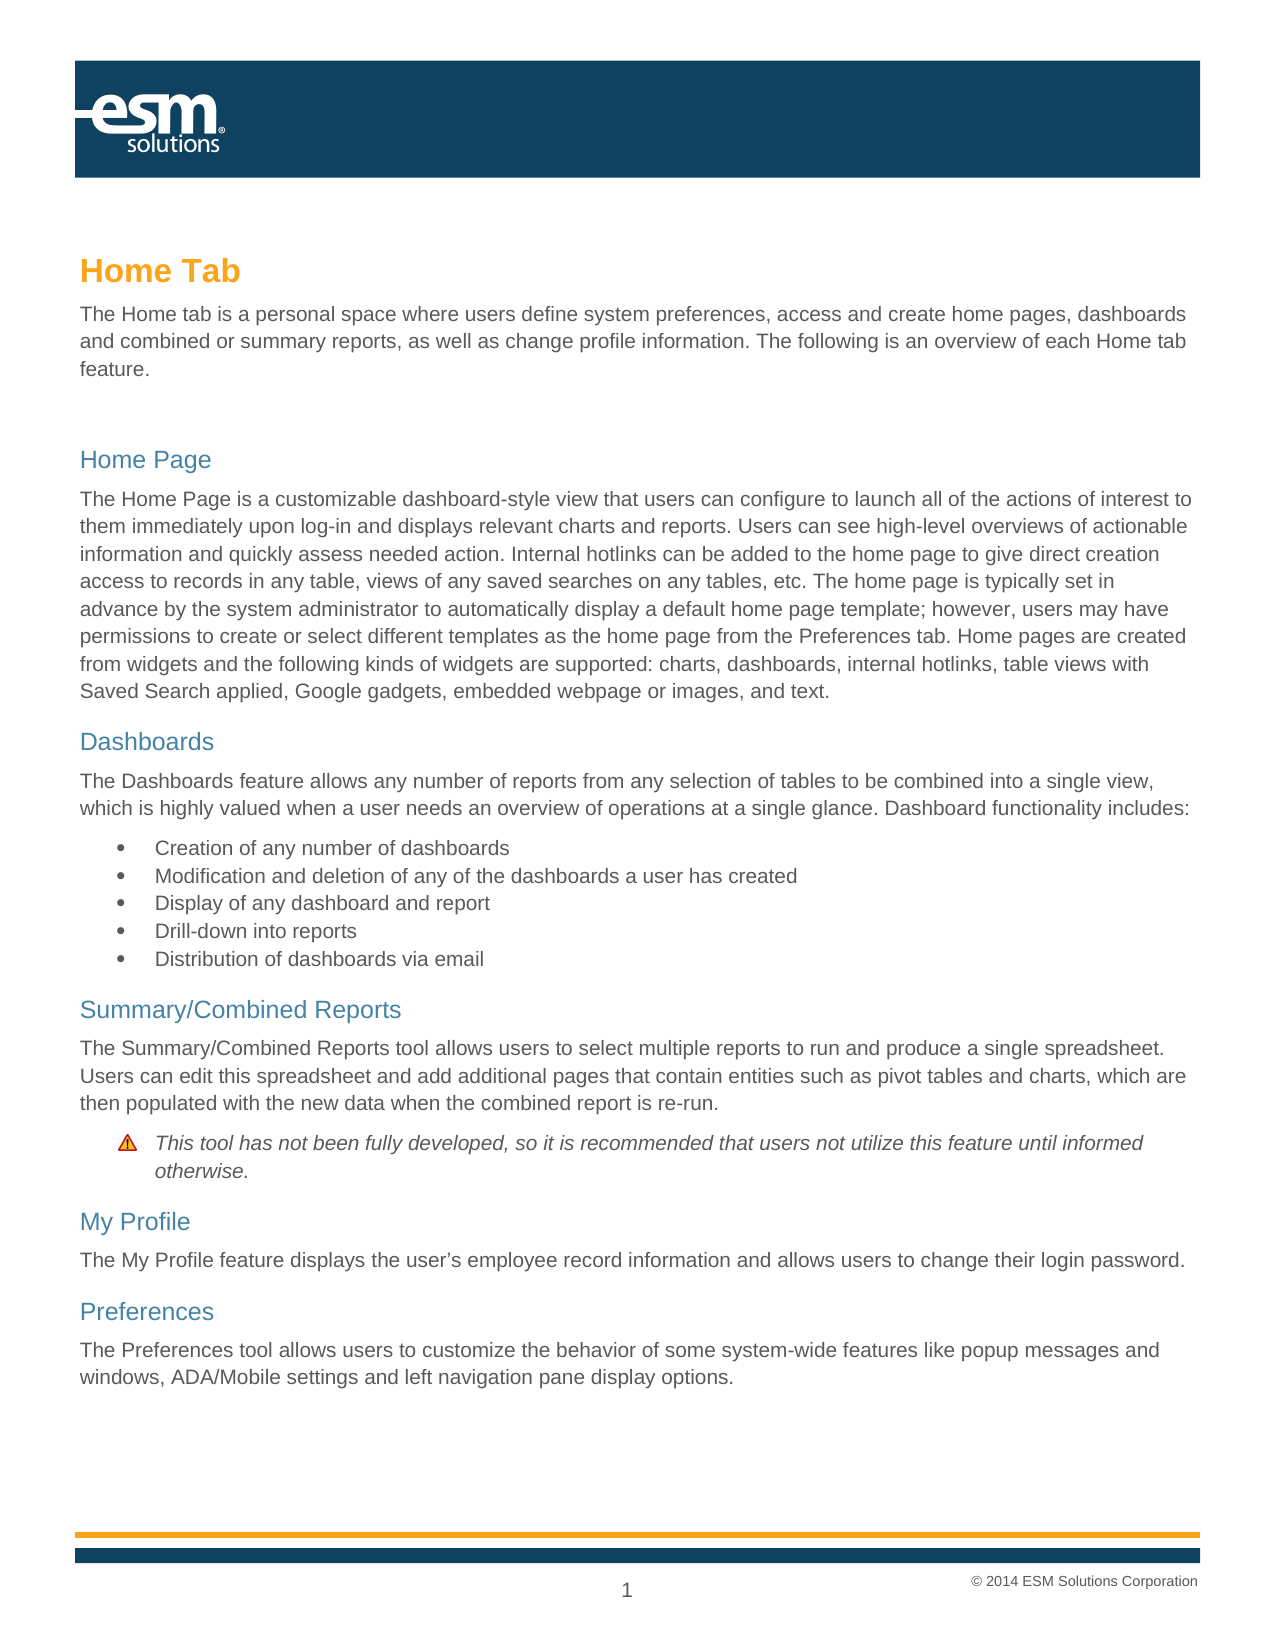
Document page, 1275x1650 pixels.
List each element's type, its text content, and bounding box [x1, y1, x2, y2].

subtitle Home Tab [79, 251, 1196, 289]
list Creation of any number of dashboards [117, 836, 1196, 860]
picture [72, 84, 226, 160]
subtitle Summary/Combined Reports [79, 995, 1196, 1023]
subtitle Home Page [79, 445, 1196, 474]
list Modification and deletion of any of the dashboards a user has created [117, 863, 1196, 888]
list Distribution of dashboards via email [117, 946, 1196, 970]
list Display of any dashboard and report [117, 891, 1196, 915]
text The Summary/Combined Reports tool allows users to select multiple reports to run and produce a single spreadsheet. Users can edit this spreadsheet and add additional pages that contain entities such as pivot tables and charts, which are then populated with the new data when the combined report is re-run. [79, 1036, 1196, 1115]
subtitle Dashboards [79, 727, 1196, 756]
text The Home Page is a customizable dashboard-style view that users can configure to launch all of the actions of interest to them immediately upon log-in and displays relevant charts and reports. Users can see high-level overviews of actionable information and quickly assess needed action. Internal hotlinks can be added to the home page to give direct creation access to records in any table, views of any saved searches on any tables, etc. The home page is typically set in advance by the system administrator to automatically display a default home page template; however, users may have permissions to create or select different templates as the home page from the Preferences tab. Home pages are created from widgets and the following kinds of widgets are supported: charts, dashboards, internal hotlinks, table views with Saved Search applied, Google gadgets, embedded webpage or images, and text. [79, 486, 1196, 703]
list This tool has not been fully developed, so it is recommended that users not utilize this feature until informed otherwise. [117, 1131, 1196, 1182]
picture [118, 1134, 137, 1151]
subtitle Preferences [79, 1296, 1196, 1325]
text The My Profile feature displays the user’s employee record information and allows users to change their login password. [79, 1248, 1196, 1272]
text The Preferences tool allows users to customize the behavior of some system-wide features like popup messages and windows, ADA/Mobile settings and left navigation pane display options. [79, 1338, 1196, 1389]
text The Home tab is a personal space where users define system preferences, access and create home pages, dashboards and combined or summary reports, as well as change profile information. The following is an overview of each Home tab feature. [79, 302, 1196, 381]
list Drill-down into reports [117, 919, 1196, 943]
subtitle My Profile [79, 1207, 1196, 1236]
text The Dashboards feature allows any number of reports from any selection of tables to be combined into a single view, which is highly valued when a user needs an overview of operations at a single glance. Dashboard functionality includes: [79, 768, 1196, 820]
